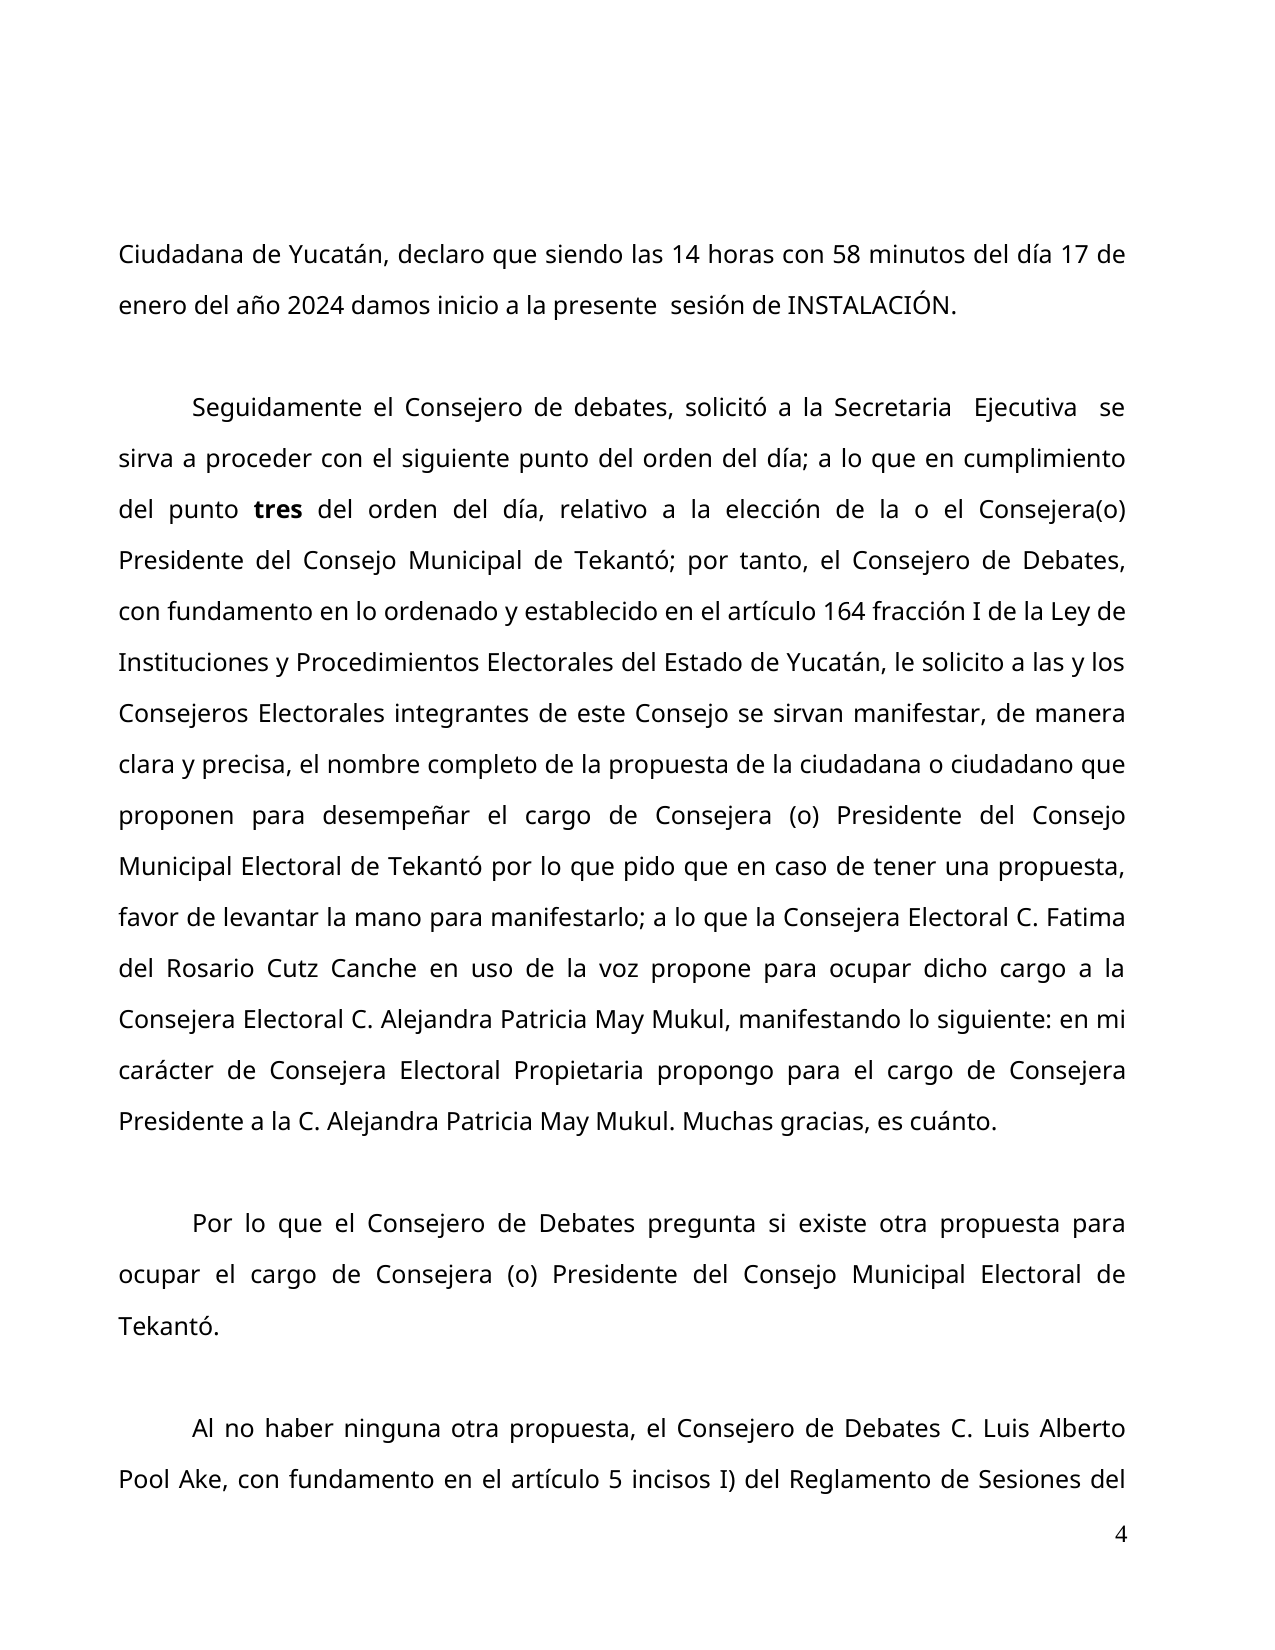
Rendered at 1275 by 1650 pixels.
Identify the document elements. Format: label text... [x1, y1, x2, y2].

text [118, 236, 1127, 321]
text Seguidamente el Consejero de debates, solicitó a la Secretaria Ejecutiva se sirva a proceder con el siguiente punto del orden del día; a lo que en cumplimiento del punto tres del orden del día, relativo a la elección de la o el Consejera(o) Presidente del Consejo Municipal de Tekantó; por tanto, el Consejero de Debates, con fundamento en lo ordenado y establecido en el artículo 164 fracción I de la Ley de Instituciones y Procedimientos Electorales del Estado de Yucatán, le solicito a las y los Consejeros Electorales integrantes de este Consejo se sirvan manifestar, de manera clara y precisa, el nombre completo de la propuesta de la ciudadana o ciudadano que proponen para desempeñar el cargo de Consejera (o) Presidente del Consejo Municipal Electoral de Tekantó por lo que pido que en caso de tener una propuesta, favor de levantar la mano para manifestarlo; a lo que la Consejera Electoral C. Fatima del Rosario Cutz Canche en uso de la voz propone para ocupar dicho cargo a la Consejera Electoral C. Alejandra Patricia May Mukul, manifestando lo siguiente: en mi carácter de Consejera Electoral Propietaria propongo para el cargo de Consejera Presidente a la C. Alejandra Patricia May Mukul. Muchas gracias, es cuánto. [118, 389, 1127, 1138]
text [118, 1410, 1127, 1495]
text Por lo que el Consejero de Debates pregunta si existe otra propuesta para ocupar el cargo de Consejera (o) Presidente del Consejo Municipal Electoral de Tekantó. [118, 1206, 1127, 1342]
